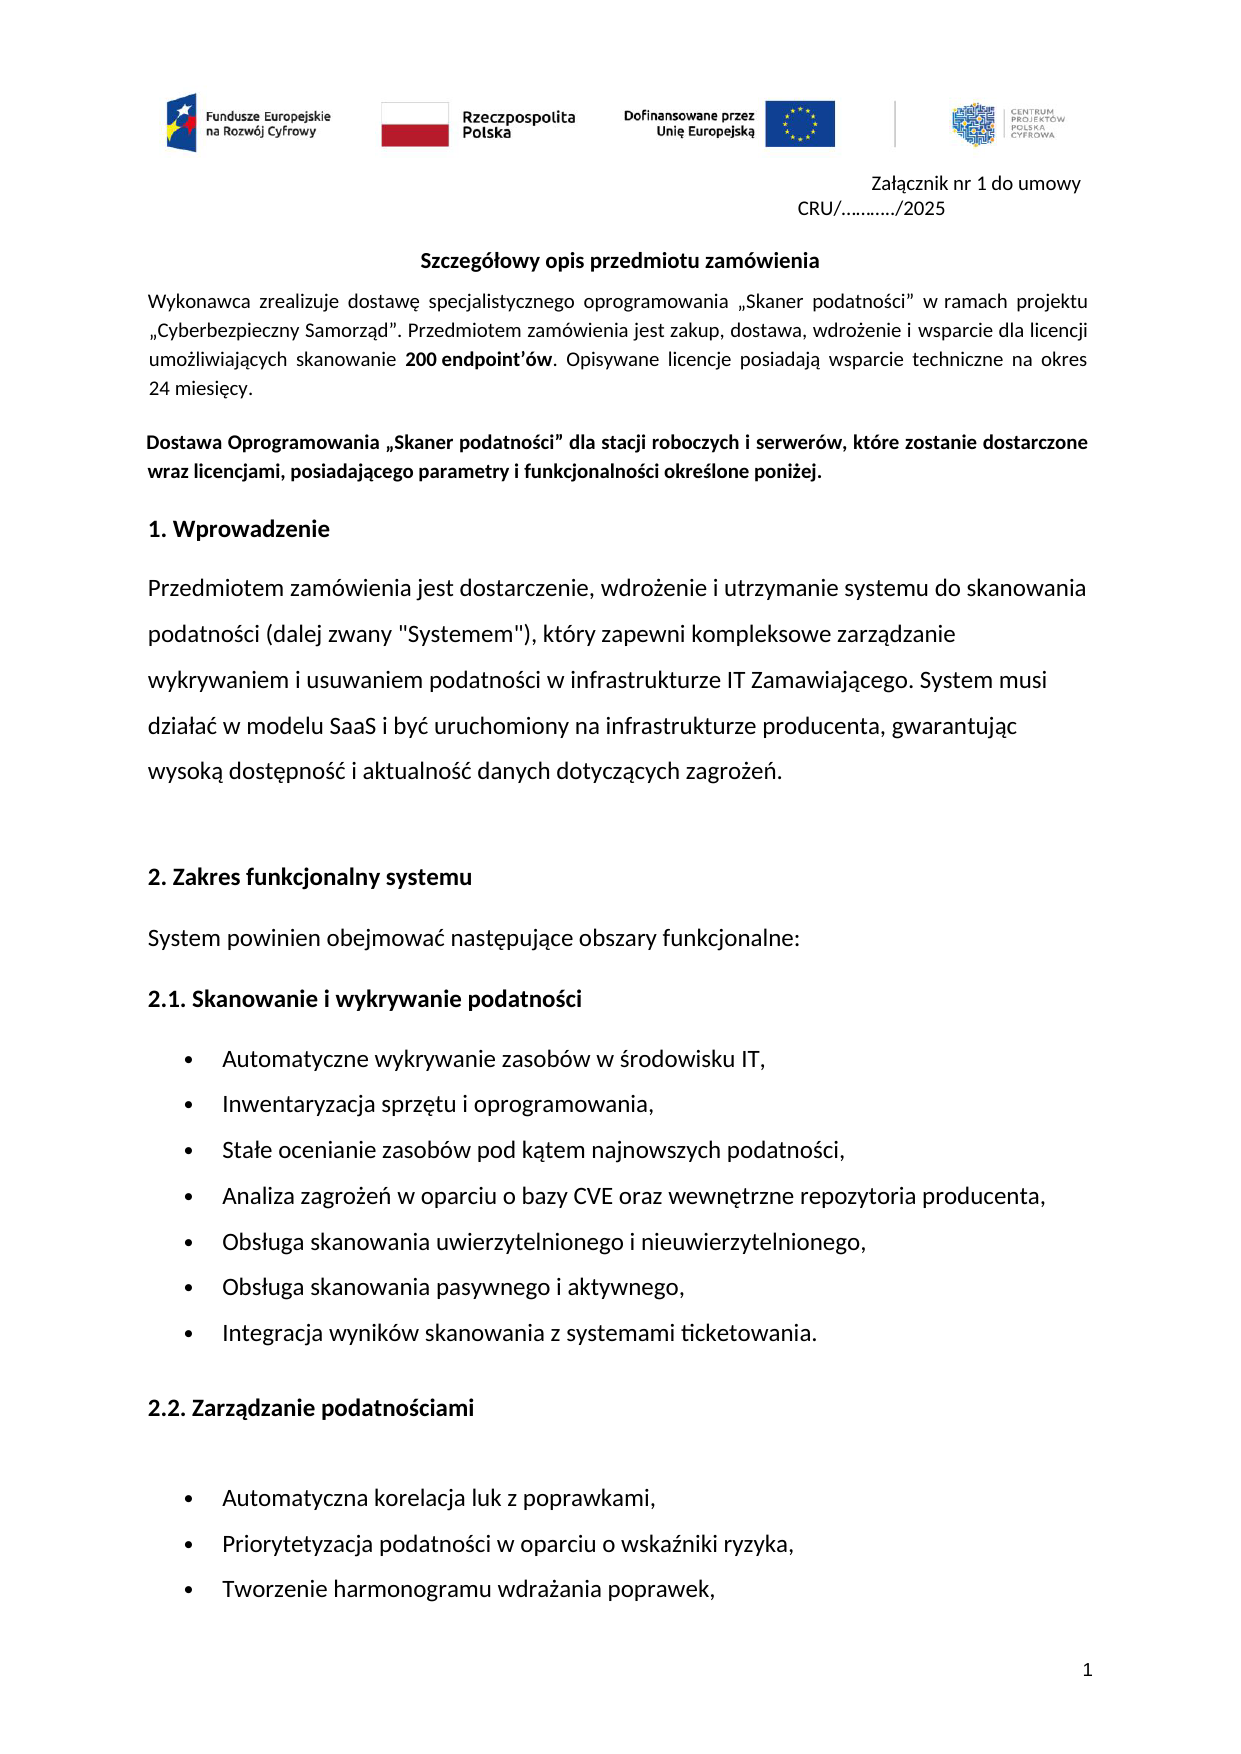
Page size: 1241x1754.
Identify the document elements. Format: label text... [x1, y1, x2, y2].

text 2.1. Skanowanie i wykrywanie podatności [148, 983, 1092, 1013]
list Priorytetyzacja podatności w oparciu o wskaźniki ryzyka, [185, 1528, 1092, 1558]
text 1. Wprowadzenie [148, 513, 1092, 543]
text System powinien obejmować następujące obszary funkcjonalne: [148, 922, 1092, 952]
text 2. Zakres funkcjonalny systemu [148, 861, 1092, 891]
list Automatyczna korelacja luk z poprawkami, [185, 1482, 1092, 1513]
text CRU/………../2025 [148, 196, 1092, 221]
text Wykonawca zrealizuje dostawę specjalistycznego oprogramowania „Skaner podatności” w ramach projektu „Cyberbezpieczny Samorząd”. Przedmiotem zamówienia jest zakup, dostawa, wdrożenie i wsparcie dla licencji umożliwiających skanowanie 200 endpoint’ów. Opisywane licencje posiadają wsparcie techniczne na okres 24 miesięcy. [148, 288, 1088, 401]
text 2.2. Zarządzanie podatnościami [148, 1392, 1092, 1422]
list Stałe ocenianie zasobów pod kątem najnowszych podatności, [185, 1134, 1092, 1165]
list Integracja wyników skanowania z systemami ticketowania. [185, 1317, 1092, 1348]
list Tworzenie harmonogramu wdrażania poprawek, [185, 1574, 1092, 1604]
list Inwentaryzacja sprzętu i oprogramowania, [185, 1088, 1092, 1119]
text Szczegółowy opis przedmiotu zamówienia [148, 246, 1092, 274]
list Obsługa skanowania uwierzytelnionego i nieuwierzytelnionego, [185, 1226, 1092, 1256]
list Obsługa skanowania pasywnego i aktywnego, [185, 1271, 1092, 1302]
text Załącznik nr 1 do umowy [148, 171, 1092, 196]
text Przedmiotem zamówienia jest dostarczenie, wdrożenie i utrzymanie systemu do skanowania podatności (dalej zwany "Systemem"), który zapewni kompleksowe zarządzanie wykrywaniem i usuwaniem podatności w infrastrukturze IT Zamawiającego. System musi działać w modelu SaaS i być uruchomiony na infrastrukturze producenta, gwarantując wysoką dostępność i aktualność danych dotyczących zagrożeń. [148, 573, 1092, 786]
text Dostawa Oprogramowania „Skaner podatności” dla stacji roboczych i serwerów, które zostanie dostarczone wraz licencjami, posiadającego parametry i funkcjonalności określone poniżej. [146, 429, 1088, 484]
list Analiza zagrożeń w oparciu o bazy CVE oraz wewnętrzne repozytoria producenta, [185, 1180, 1092, 1210]
list Automatyczne wykrywanie zasobów w środowisku IT, [185, 1043, 1092, 1073]
